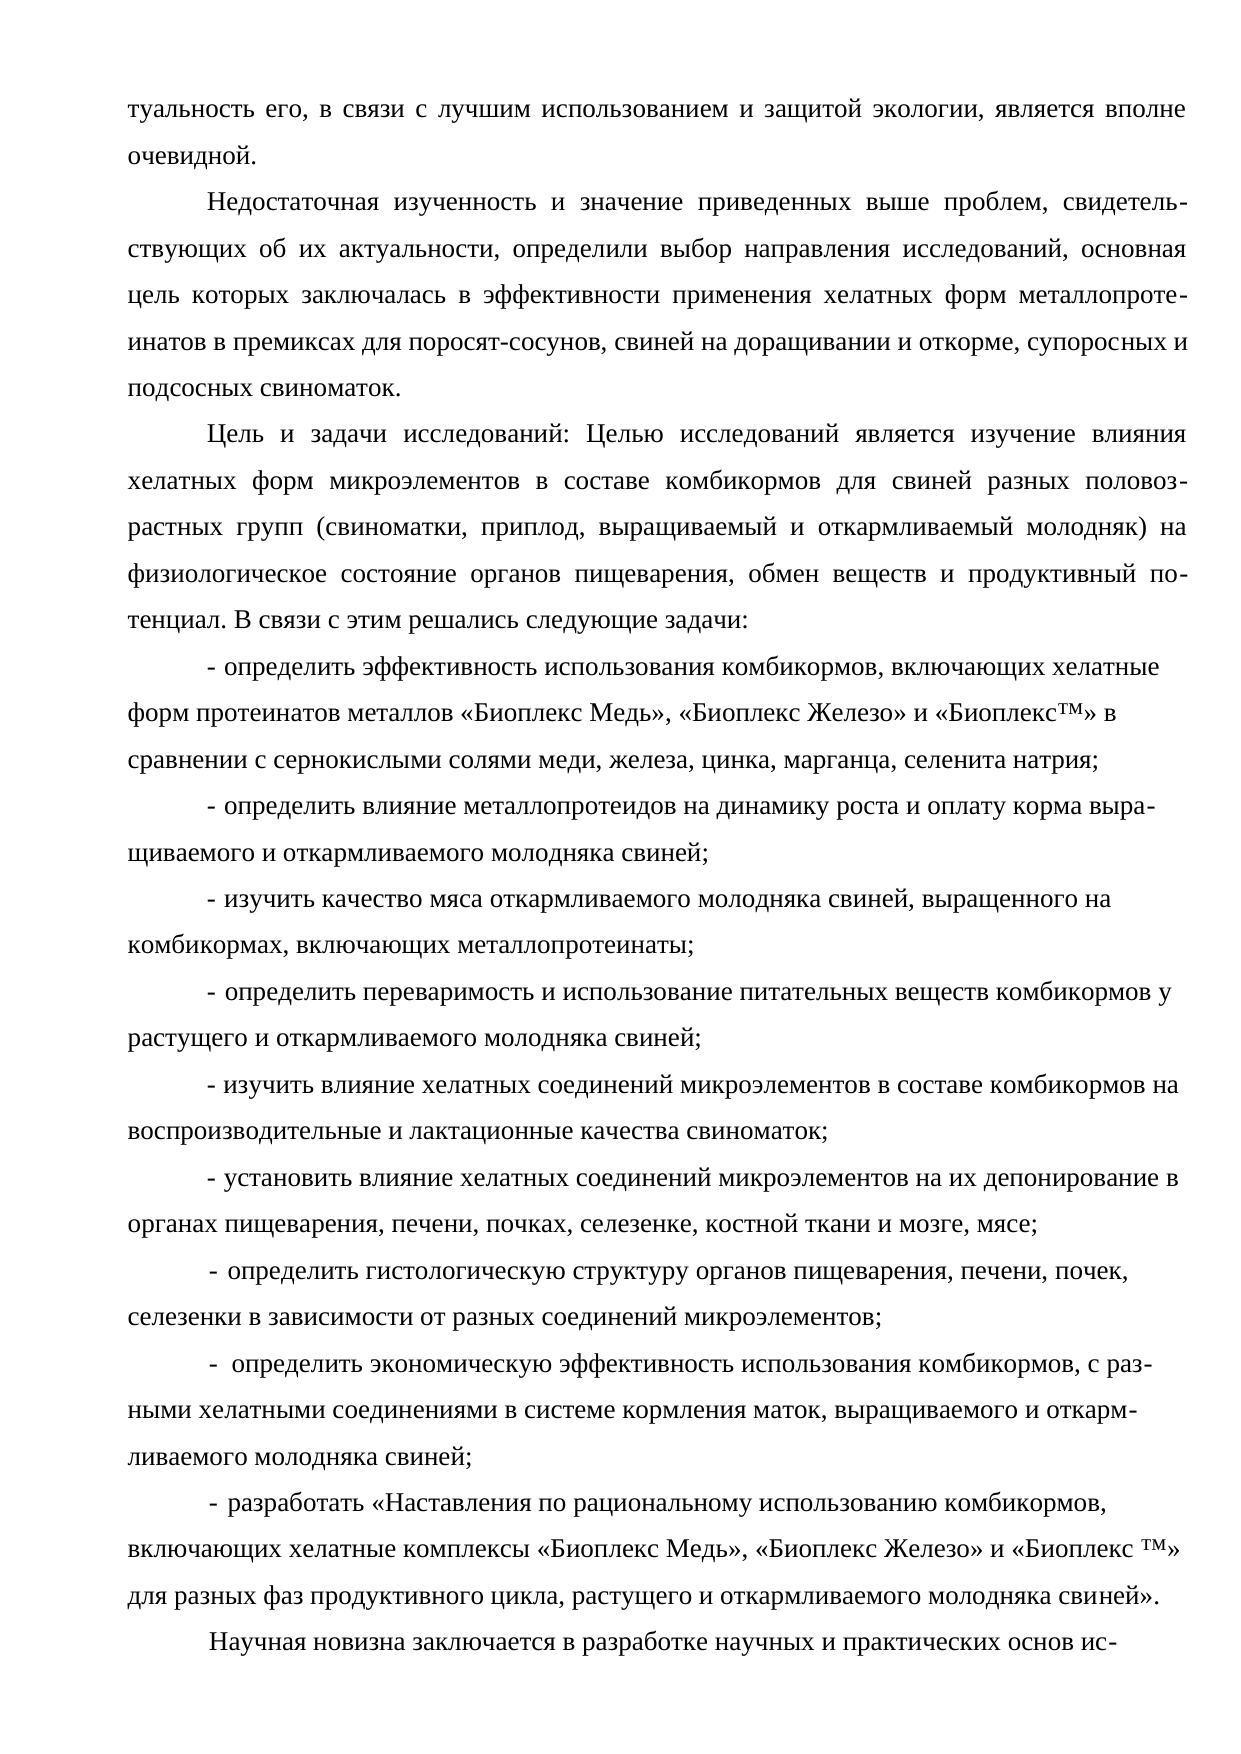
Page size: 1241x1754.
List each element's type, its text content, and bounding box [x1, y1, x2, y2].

text Недостаточная изученность и значение приведенных выше проблем, свидетельствующих об их актуальности, определили выбор направления исследований, основная цель которых заключалась в эффективности применения хелатных форм металлопротеинатов в премиксах для поросят-сосунов, свиней на доращивании и откорме, супоросных и подсосных свиноматок. [127, 173, 1188, 406]
list разработать «Наставления по рациональному использованию комбикормов, включающих хелатные комплексы «Биоплекс Медь», «Биоплекс Железо» и «Биоплекс ™» для разных фаз продуктивного цикла, растущего и откармливаемого молодняка свиней». [127, 1474, 1188, 1614]
list определить гистологическую структуру органов пищеварения, печени, почек, селезенки в зависимости от разных соединений микроэлементов; [127, 1242, 1188, 1335]
list определить влияние металлопротеидов на динамику роста и оплату корма выращиваемого и откармливаемого молодняка свиней; [127, 777, 1188, 870]
list определить экономическую эффективность использования комбикормов, с разными хелатными соединениями в системе кормления маток, выращиваемого и откармливаемого молодняка свиней; [127, 1335, 1188, 1474]
list изучить качество мяса откармливаемого молодняка свиней, выращенного на комбикормах, включающих металлопротеинаты; [127, 870, 1188, 963]
list определить переваримость и использование питательных веществ комбикормов у растущего и откармливаемого молодняка свиней; [127, 963, 1188, 1056]
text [127, 81, 1188, 173]
list определить эффективность использования комбикормов, включающих хелатные форм протеинатов металлов «Биоплекс Медь», «Биоплекс Железо» и «Биоплекс™» в сравнении с сернокислыми солями меди, железа, цинка, марганца, селенита натрия; [127, 638, 1188, 777]
list установить влияние хелатных соединений микроэлементов на их депонирование в органах пищеварения, печени, почках, селезенке, костной ткани и мозге, мясе; [127, 1149, 1188, 1242]
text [127, 1614, 1188, 1660]
text Цель и задачи исследований: Целью исследований является изучение влияния хелатных форм микроэлементов в составе комбикормов для свиней разных половозрастных групп (свиноматки, приплод, выращиваемый и откармливаемый молодняк) на физиологическое состояние органов пищеварения, обмен веществ и продуктивный потенциал. В связи с этим решались следующие задачи: [127, 406, 1188, 638]
list изучить влияние хелатных соединений микроэлементов в составе комбикормов на воспроизводительные и лактационные качества свиноматок; [127, 1056, 1188, 1149]
